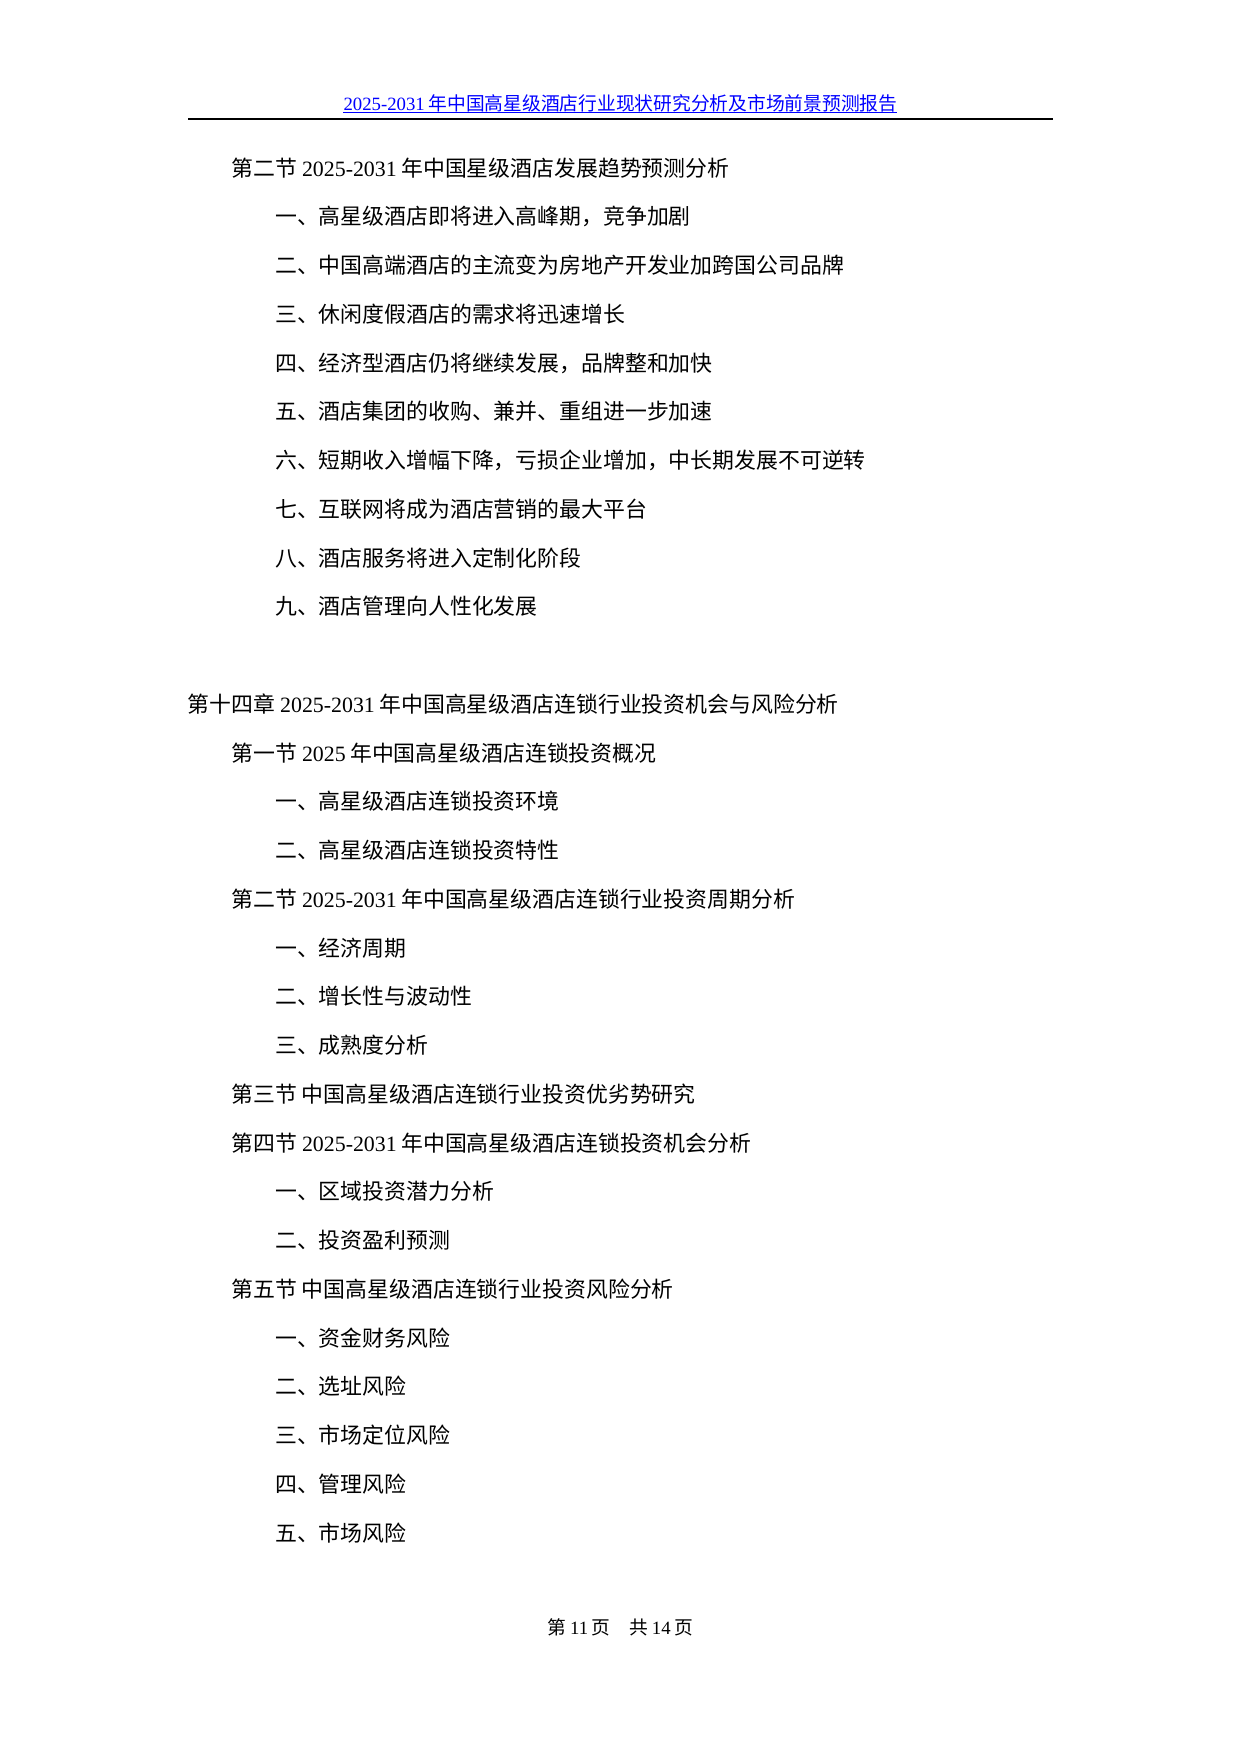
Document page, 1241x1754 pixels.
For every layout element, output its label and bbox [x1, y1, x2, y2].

text [187, 150, 1053, 1548]
